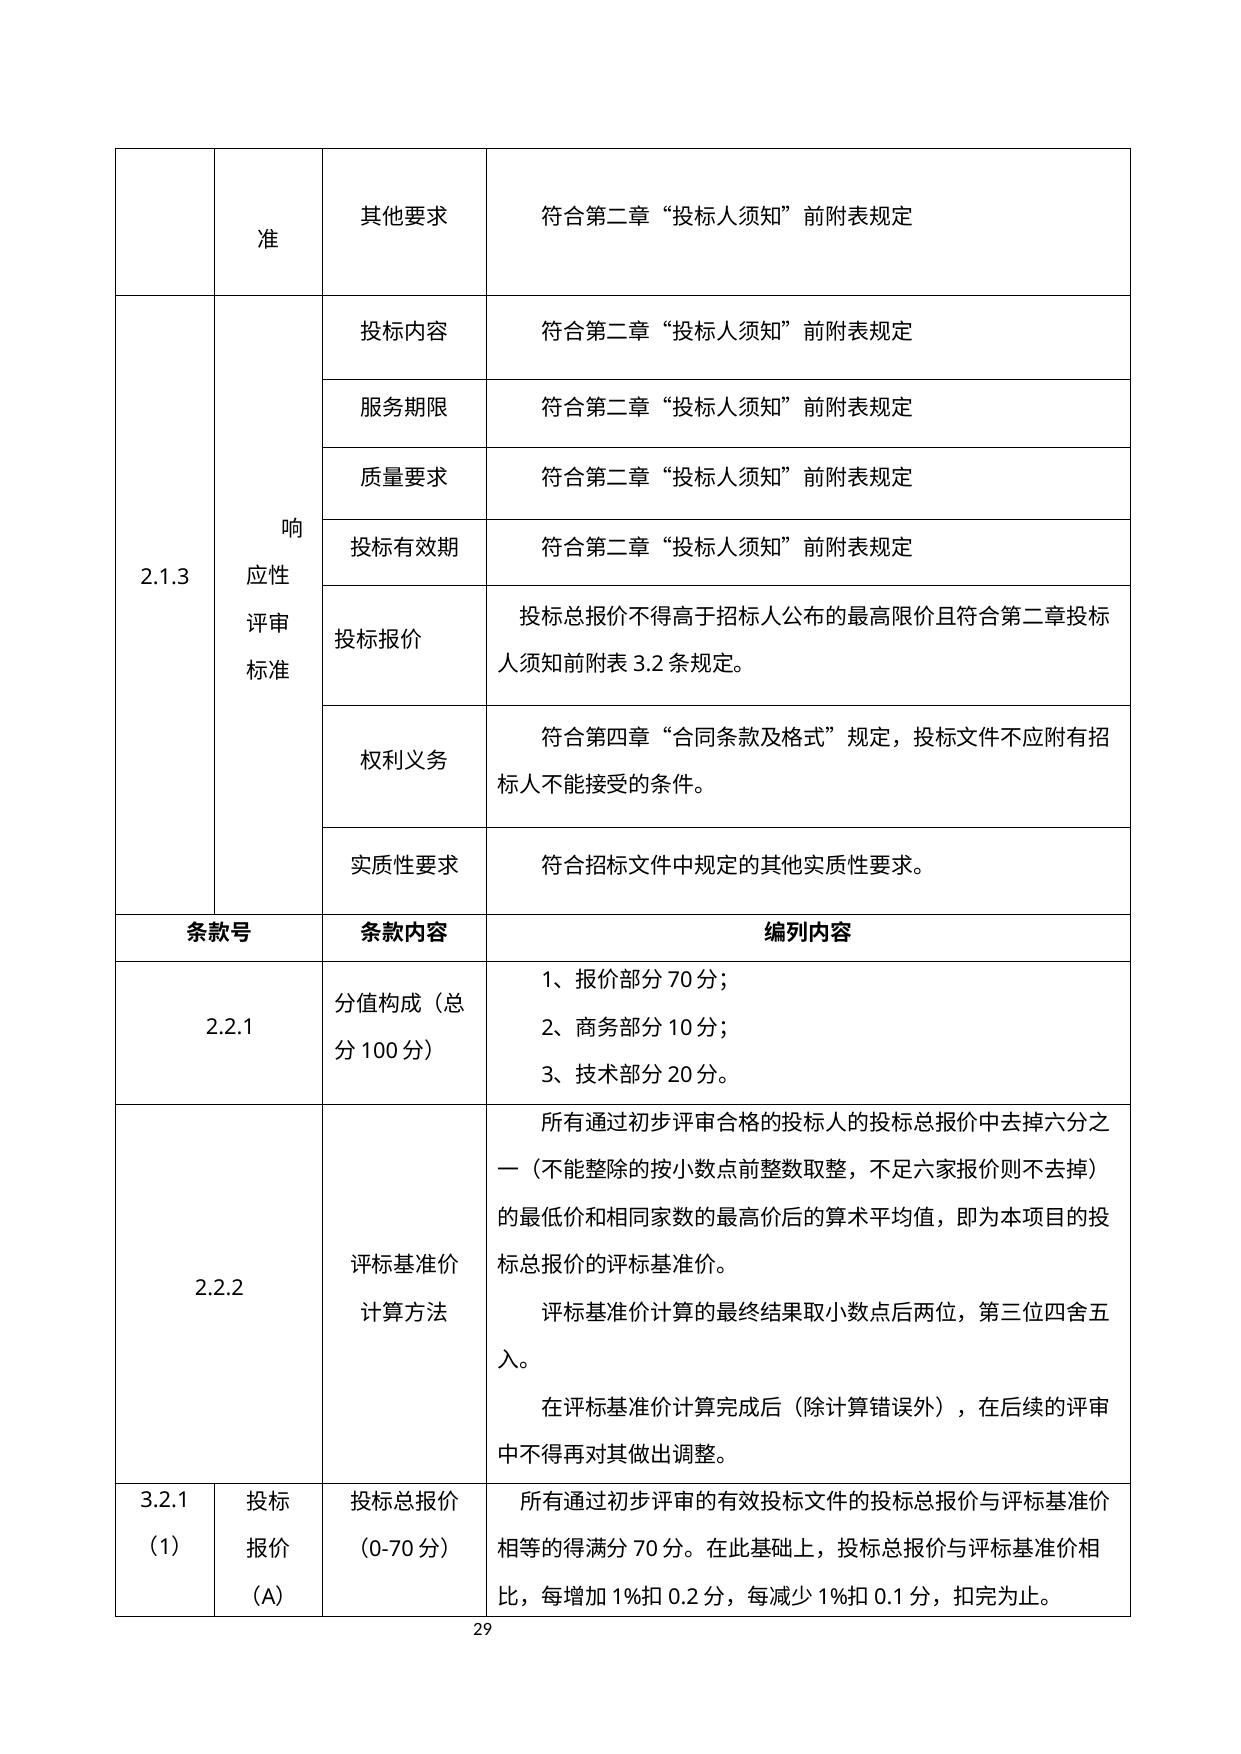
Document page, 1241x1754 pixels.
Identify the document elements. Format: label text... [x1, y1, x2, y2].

table_cell 符合招标文件中规定的其他实质性要求。 [487, 828, 1130, 914]
table_cell 其他要求 [323, 149, 486, 294]
table_cell 2.2.2 [116, 1105, 322, 1483]
table_cell 所有通过初步评审合格的投标人的投标总报价中去掉六分之一（不能整除的按小数点前整数取整，不足六家报价则不去掉）的最低价和相同家数的最高价后的算术平均值，即为本项目的投标总报价的评标基准价。 评标基准价计算的最终结果取小数点后两位，第三位四舍五入。 在评标基准价计算完成后（除计算错误外），在后续的评审中不得再对其做出调整。 [487, 1105, 1130, 1483]
table_cell 投标报价 [323, 586, 486, 705]
table_cell 符合第二章“投标人须知”前附表规定 [487, 520, 1130, 585]
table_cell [487, 1484, 1130, 1616]
table_cell 1、报价部分70分； 2、商务部分10分； 3、技术部分20分。 [487, 962, 1130, 1103]
table_cell 服务期限 [323, 380, 486, 447]
table_cell 符合第二章“投标人须知”前附表规定 [487, 296, 1130, 378]
table_cell 实质性要求 [323, 828, 486, 914]
table_cell 投标总报价（0-70分） [323, 1484, 486, 1616]
table_cell 条款内容 [323, 915, 486, 961]
table_cell 投标内容 [323, 296, 486, 378]
table_cell 条款号 [116, 915, 322, 961]
table_cell 投标有效期 [323, 520, 486, 585]
table_cell 符合第二章“投标人须知”前附表规定 [487, 380, 1130, 447]
table_cell 响应性评审标准 [215, 296, 322, 914]
table_cell 投标总报价不得高于招标人公布的最高限价且符合第二章投标人须知前附表3.2条规定。 [487, 586, 1130, 705]
table_cell 编列内容 [487, 915, 1130, 961]
table_cell 评标基准价 计算方法 [323, 1105, 486, 1483]
table_cell 2.1.3 [116, 296, 214, 914]
table_cell 符合第二章“投标人须知”前附表规定 [487, 149, 1130, 294]
table_cell 权利义务 [323, 706, 486, 827]
table_cell 3.2.1 （1） [116, 1484, 214, 1616]
table_cell 符合第二章“投标人须知”前附表规定 [487, 448, 1130, 519]
table_cell 2.2.1 [116, 962, 322, 1103]
table_cell 分值构成（总分100分） [323, 962, 486, 1103]
table_cell 投标 报价（A） [215, 1484, 322, 1616]
table_cell 符合第四章“合同条款及格式”规定，投标文件不应附有招标人不能接受的条件。 [487, 706, 1130, 827]
table_cell 质量要求 [323, 448, 486, 519]
